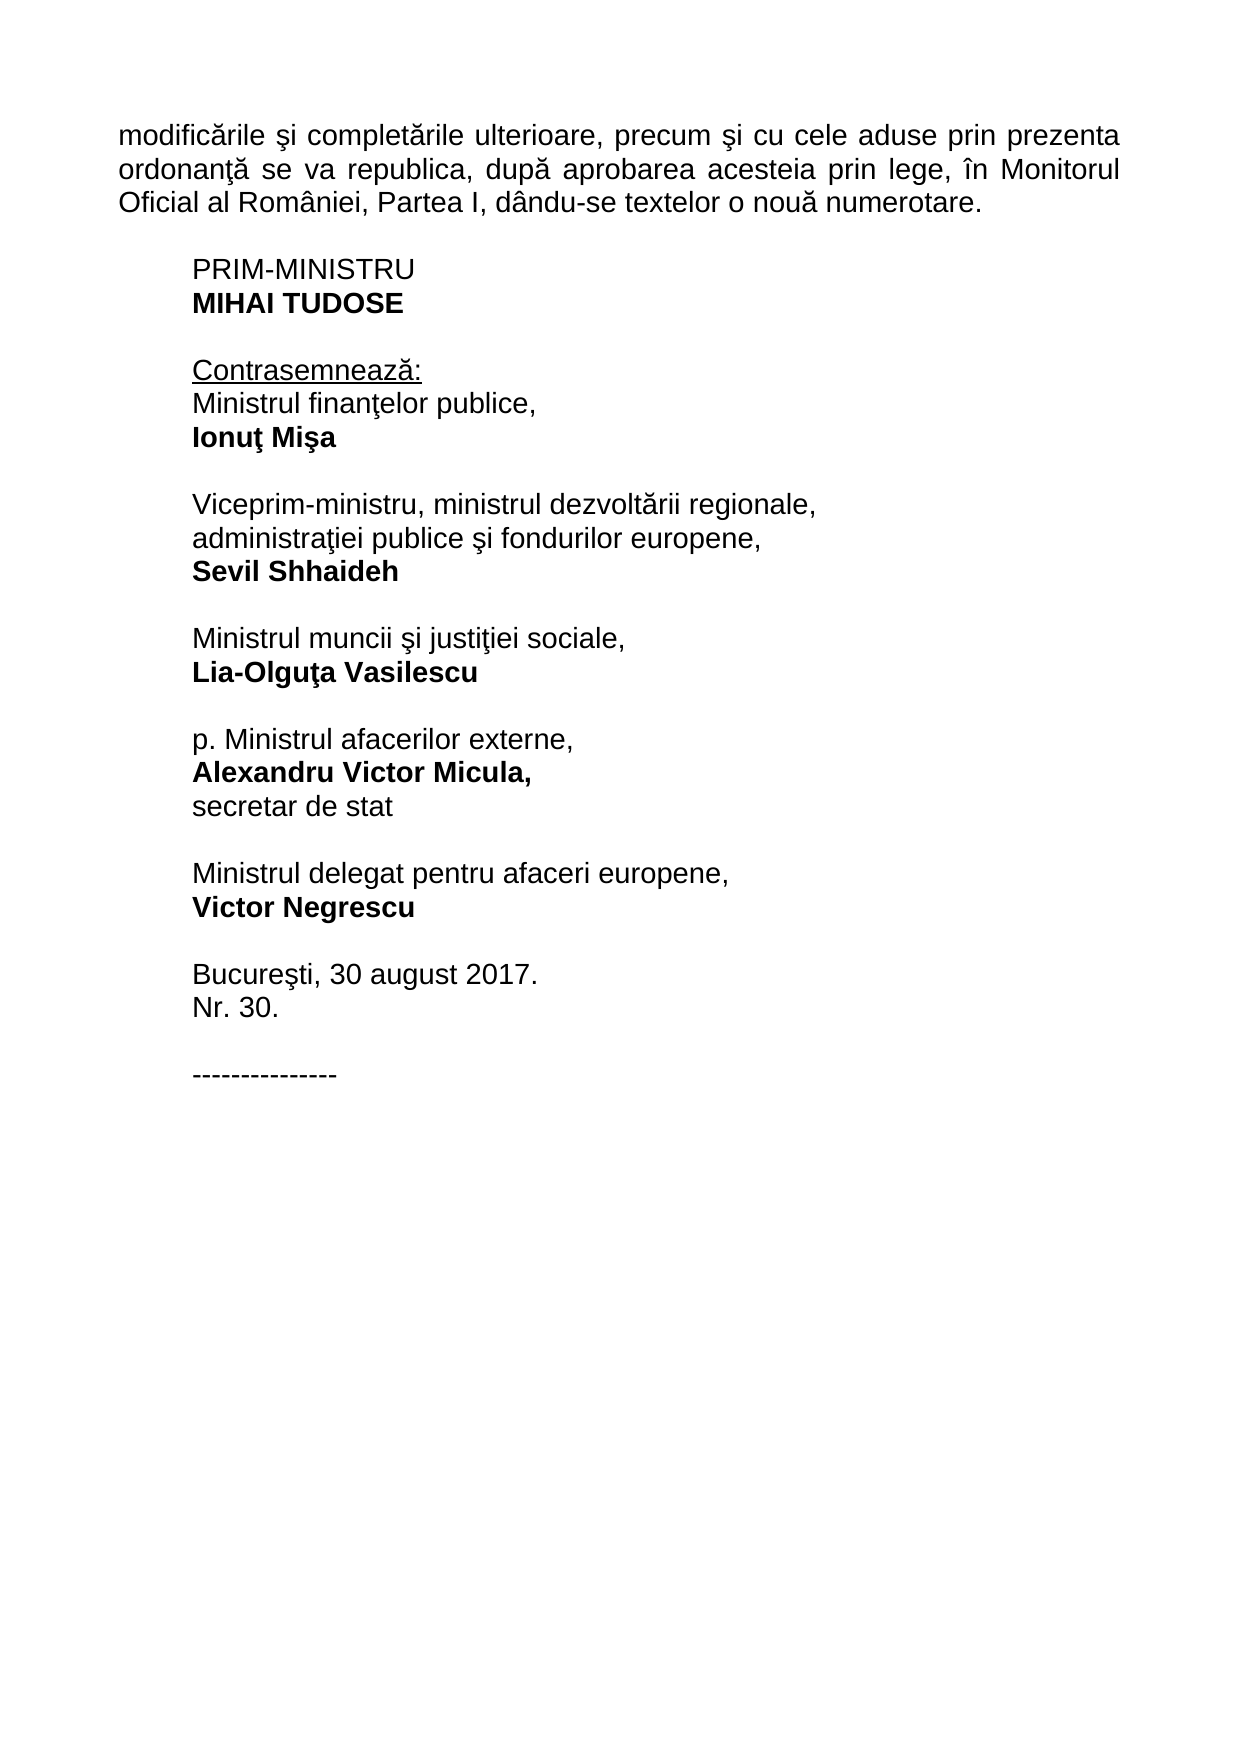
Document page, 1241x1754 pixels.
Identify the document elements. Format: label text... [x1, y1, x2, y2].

text Bucureşti, 30 august 2017. [192, 957, 1122, 990]
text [118, 118, 1122, 219]
text secretar de stat [192, 789, 1122, 822]
text --------------- [118, 1057, 1122, 1091]
text Viceprim-ministru, ministrul dezvoltării regionale, [192, 487, 1122, 521]
text Nr. 30. [192, 990, 1122, 1024]
text Ionuţ Mişa [192, 420, 1122, 453]
text PRIM-MINISTRU [192, 252, 1122, 286]
text Contrasemnează: [192, 353, 1122, 386]
text administraţiei publice şi fondurilor europene, [192, 521, 1122, 554]
text p. Ministrul afacerilor externe, [192, 722, 1122, 755]
text Sevil Shhaideh [192, 554, 1122, 588]
text Ministrul delegat pentru afaceri europene, [192, 856, 1122, 889]
text Ministrul muncii şi justiţiei sociale, [192, 621, 1122, 655]
text Victor Negrescu [192, 889, 1122, 923]
text MIHAI TUDOSE [192, 286, 1122, 319]
text Ministrul finanţelor publice, [192, 386, 1122, 420]
text Alexandru Victor Micula, [192, 755, 1122, 789]
text Lia-Olguţa Vasilescu [192, 655, 1122, 688]
